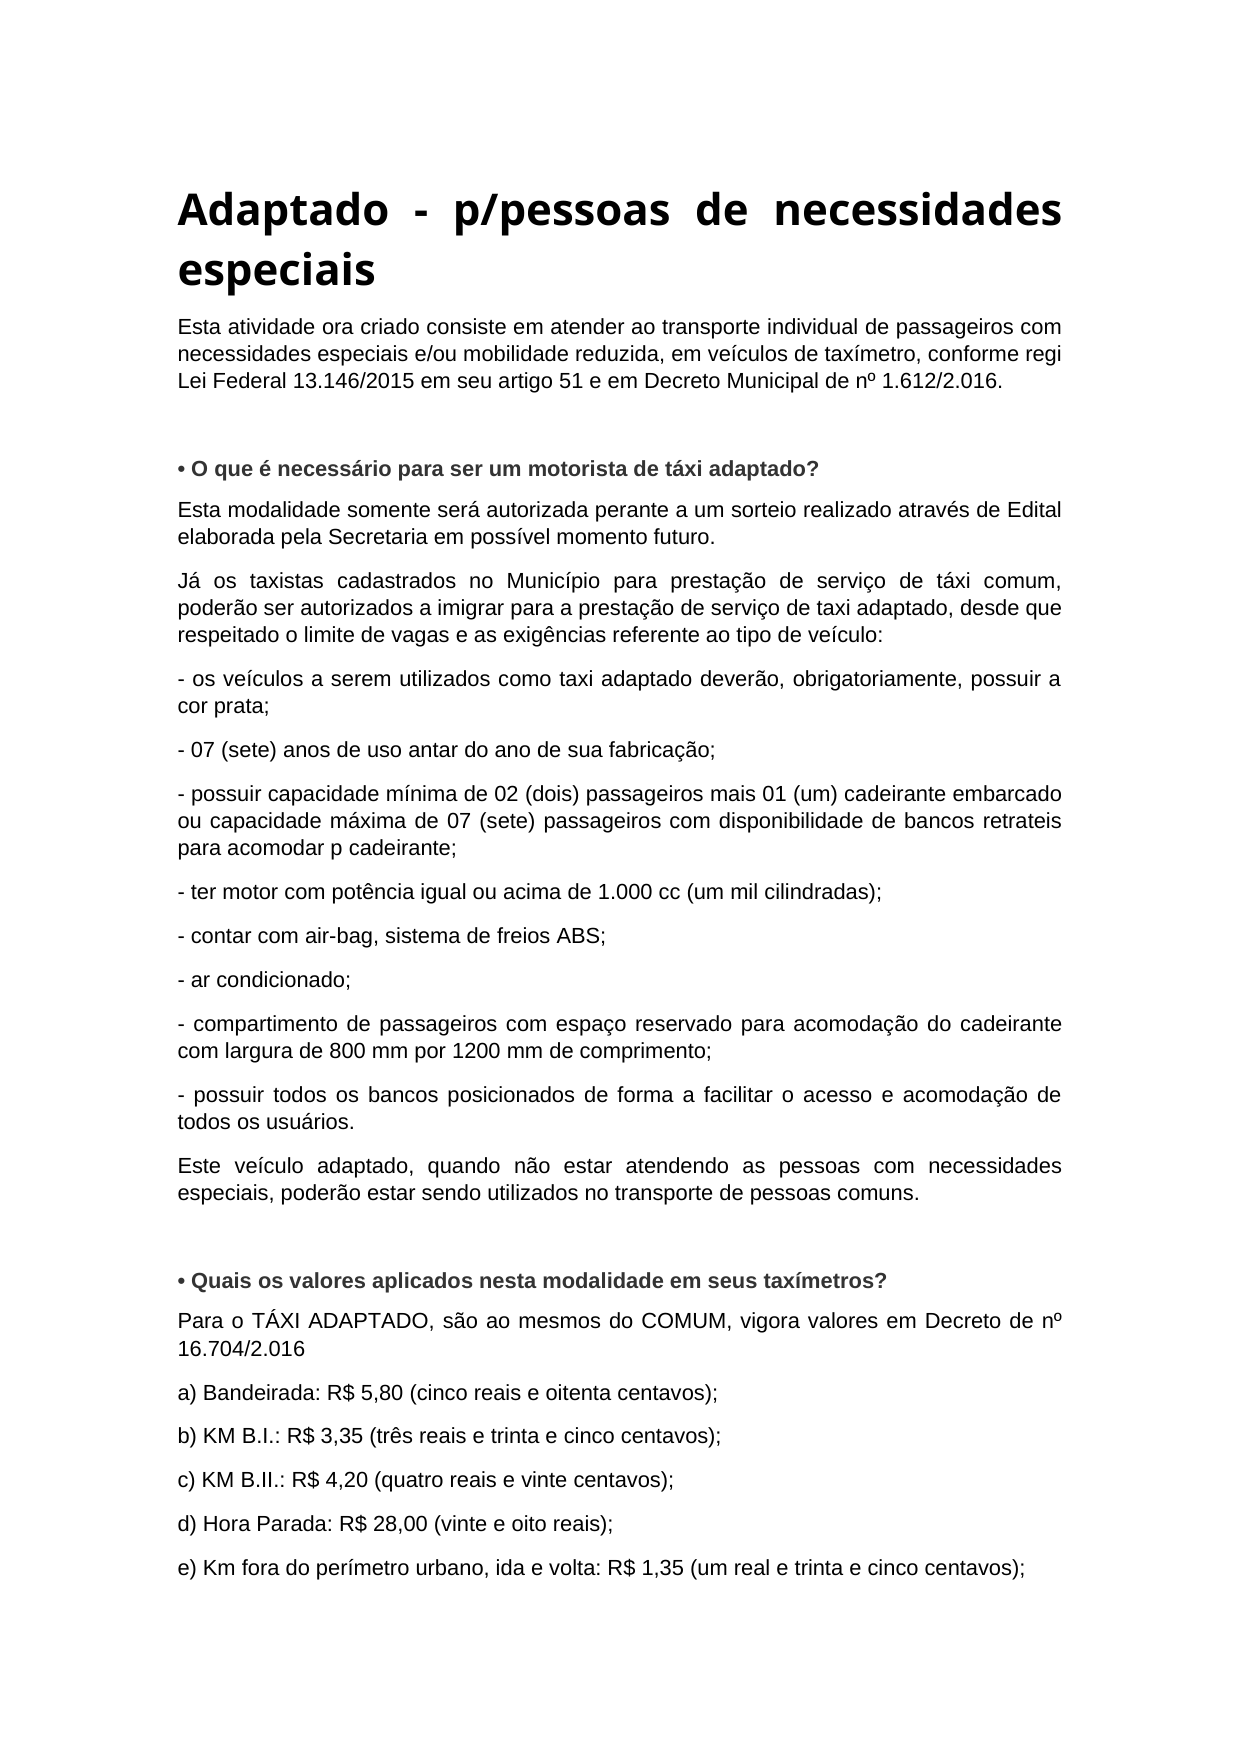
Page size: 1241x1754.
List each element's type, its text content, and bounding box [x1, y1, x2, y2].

text - possuir capacidade mínima de 02 (dois) passageiros mais 01 (um) cadeirante embarcado ou capacidade máxima de 07 (sete) passageiros com disponibilidade de bancos retrateis para acomodar p cadeirante; [177, 781, 1063, 860]
text • Quais os valores aplicados nesta modalidade em seus taxímetros? [177, 1267, 1063, 1293]
text Este veículo adaptado, quando não estar atendendo as pessoas com necessidades especiais, poderão estar sendo utilizados no transporte de pessoas comuns. [177, 1153, 1063, 1205]
text - possuir todos os bancos posicionados de forma a facilitar o acesso e acomodação de todos os usuários. [177, 1082, 1063, 1134]
text - 07 (sete) anos de uso antar do ano de sua fabricação; [177, 737, 1063, 762]
text d) Hora Parada: R$ 28,00 (vinte e oito reais); [177, 1511, 1063, 1536]
text - compartimento de passageiros com espaço reservado para acomodação do cadeirante com largura de 800 mm por 1200 mm de comprimento; [177, 1011, 1063, 1063]
text Para o TÁXI ADAPTADO, são ao mesmos do COMUM, vigora valores em Decreto de nº 16.704/2.016 [177, 1308, 1063, 1361]
text a) Bandeirada: R$ 5,80 (cinco reais e oitenta centavos); [177, 1379, 1063, 1404]
text - ar condicionado; [177, 967, 1063, 992]
text c) KM B.II.: R$ 4,20 (quatro reais e vinte centavos); [177, 1467, 1063, 1492]
text Já os taxistas cadastrados no Município para prestação de serviço de táxi comum, poderão ser autorizados a imigrar para a prestação de serviço de taxi adaptado, desde que respeitado o limite de vagas e as exigências referente ao tipo de veículo: [177, 568, 1063, 647]
text - ter motor com potência igual ou acima de 1.000 cc (um mil cilindradas); [177, 879, 1063, 904]
text - os veículos a serem utilizados como taxi adaptado deverão, obrigatoriamente, possuir a cor prata; [177, 666, 1063, 718]
text Esta atividade ora criado consiste em atender ao transporte individual de passageiros com necessidades especiais e/ou mobilidade reduzida, em veículos de taxímetro, conforme regi Lei Federal 13.146/2015 em seu artigo 51 e em Decreto Municipal de nº 1.612/2.016. [177, 314, 1063, 393]
text - contar com air-bag, sistema de freios ABS; [177, 923, 1063, 948]
text b) KM B.I.: R$ 3,35 (três reais e trinta e cinco centavos); [177, 1423, 1063, 1448]
text e) Km fora do perímetro urbano, ida e volta: R$ 1,35 (um real e trinta e cinco centavos); [177, 1555, 1063, 1580]
text Adaptado - p/pessoas de necessidades especiais [177, 179, 1063, 298]
text • O que é necessário para ser um motorista de táxi adaptado? [177, 456, 1063, 481]
text Esta modalidade somente será autorizada perante a um sorteio realizado através de Edital elaborada pela Secretaria em possível momento futuro. [177, 497, 1063, 549]
